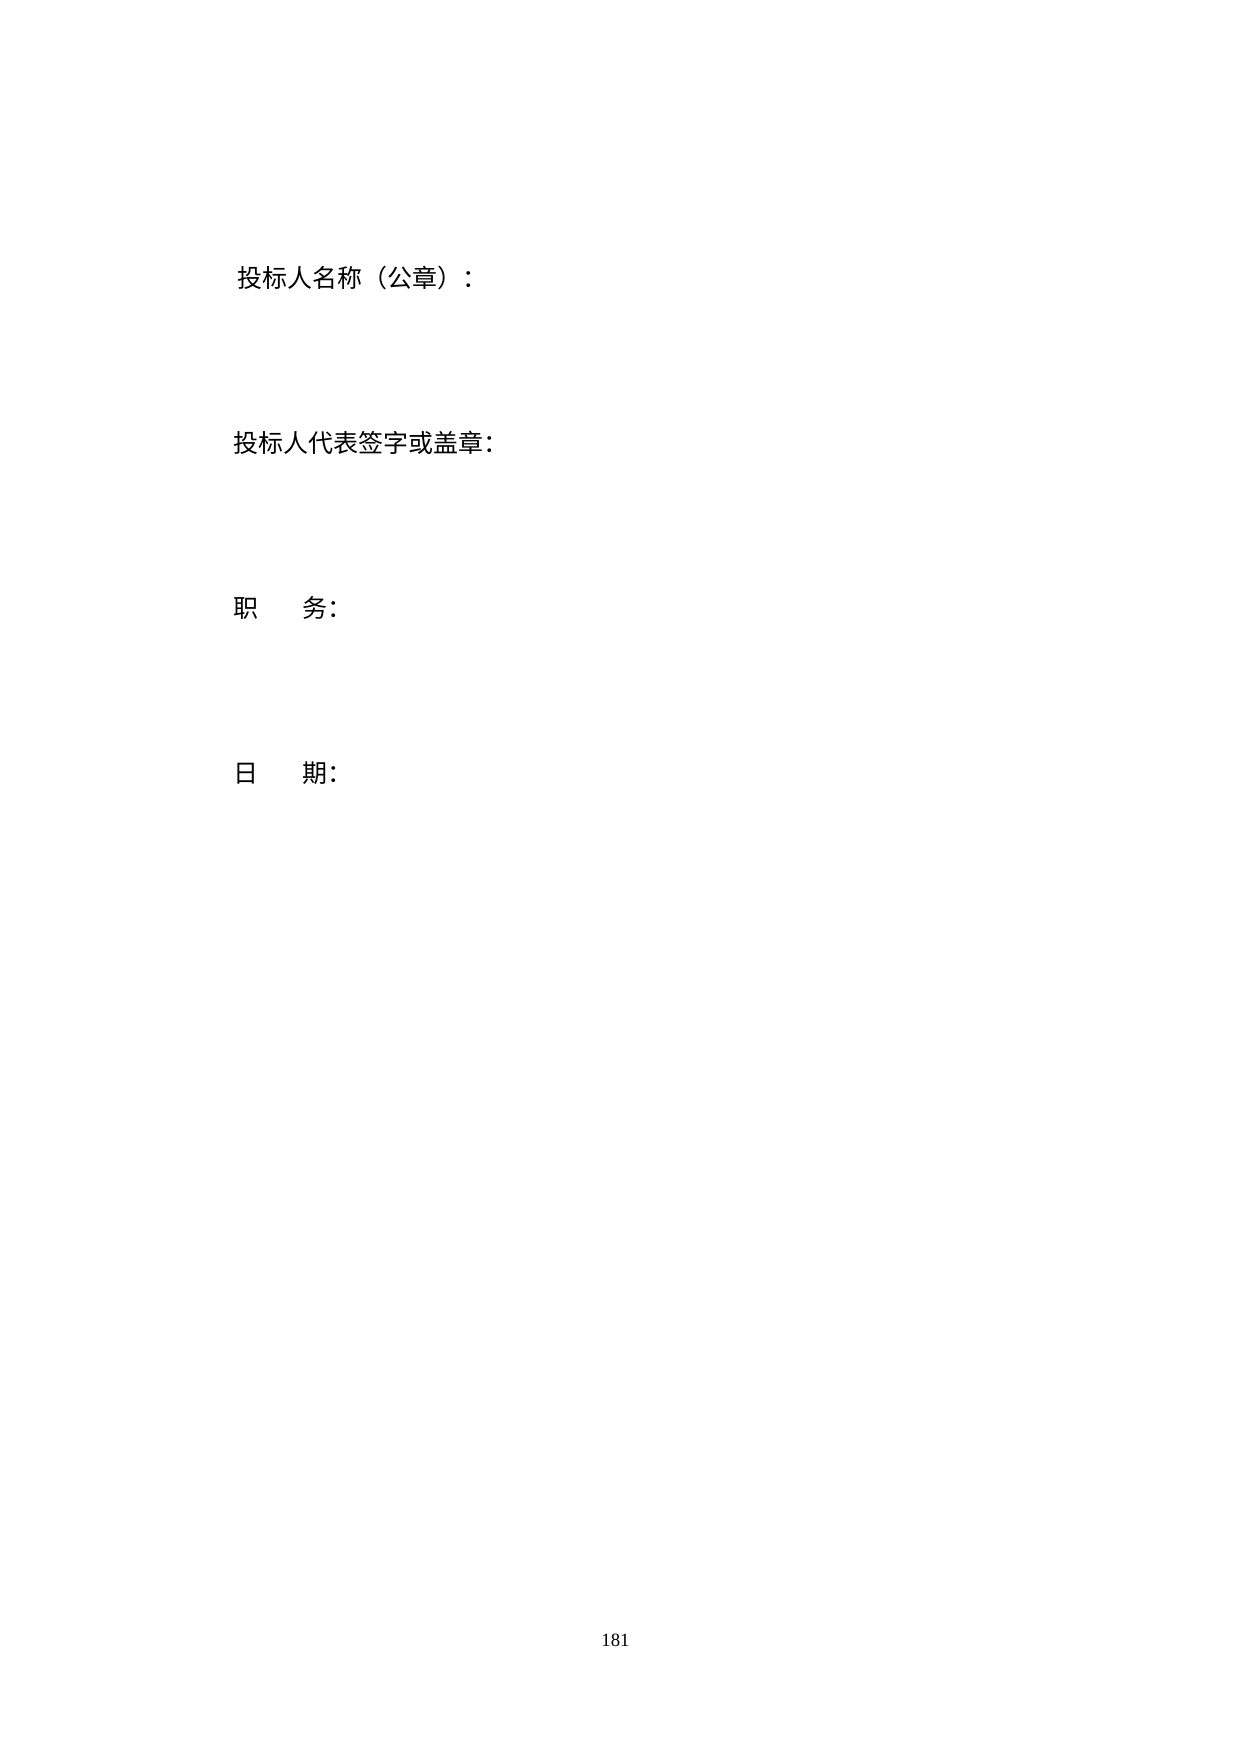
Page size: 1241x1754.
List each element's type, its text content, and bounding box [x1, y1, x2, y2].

text 职 务： [187, 574, 1053, 639]
text 日 期： [187, 739, 1053, 804]
text 投标人代表签字或盖章： [187, 409, 1053, 474]
text 投标人名称（公章）： [187, 244, 1053, 309]
